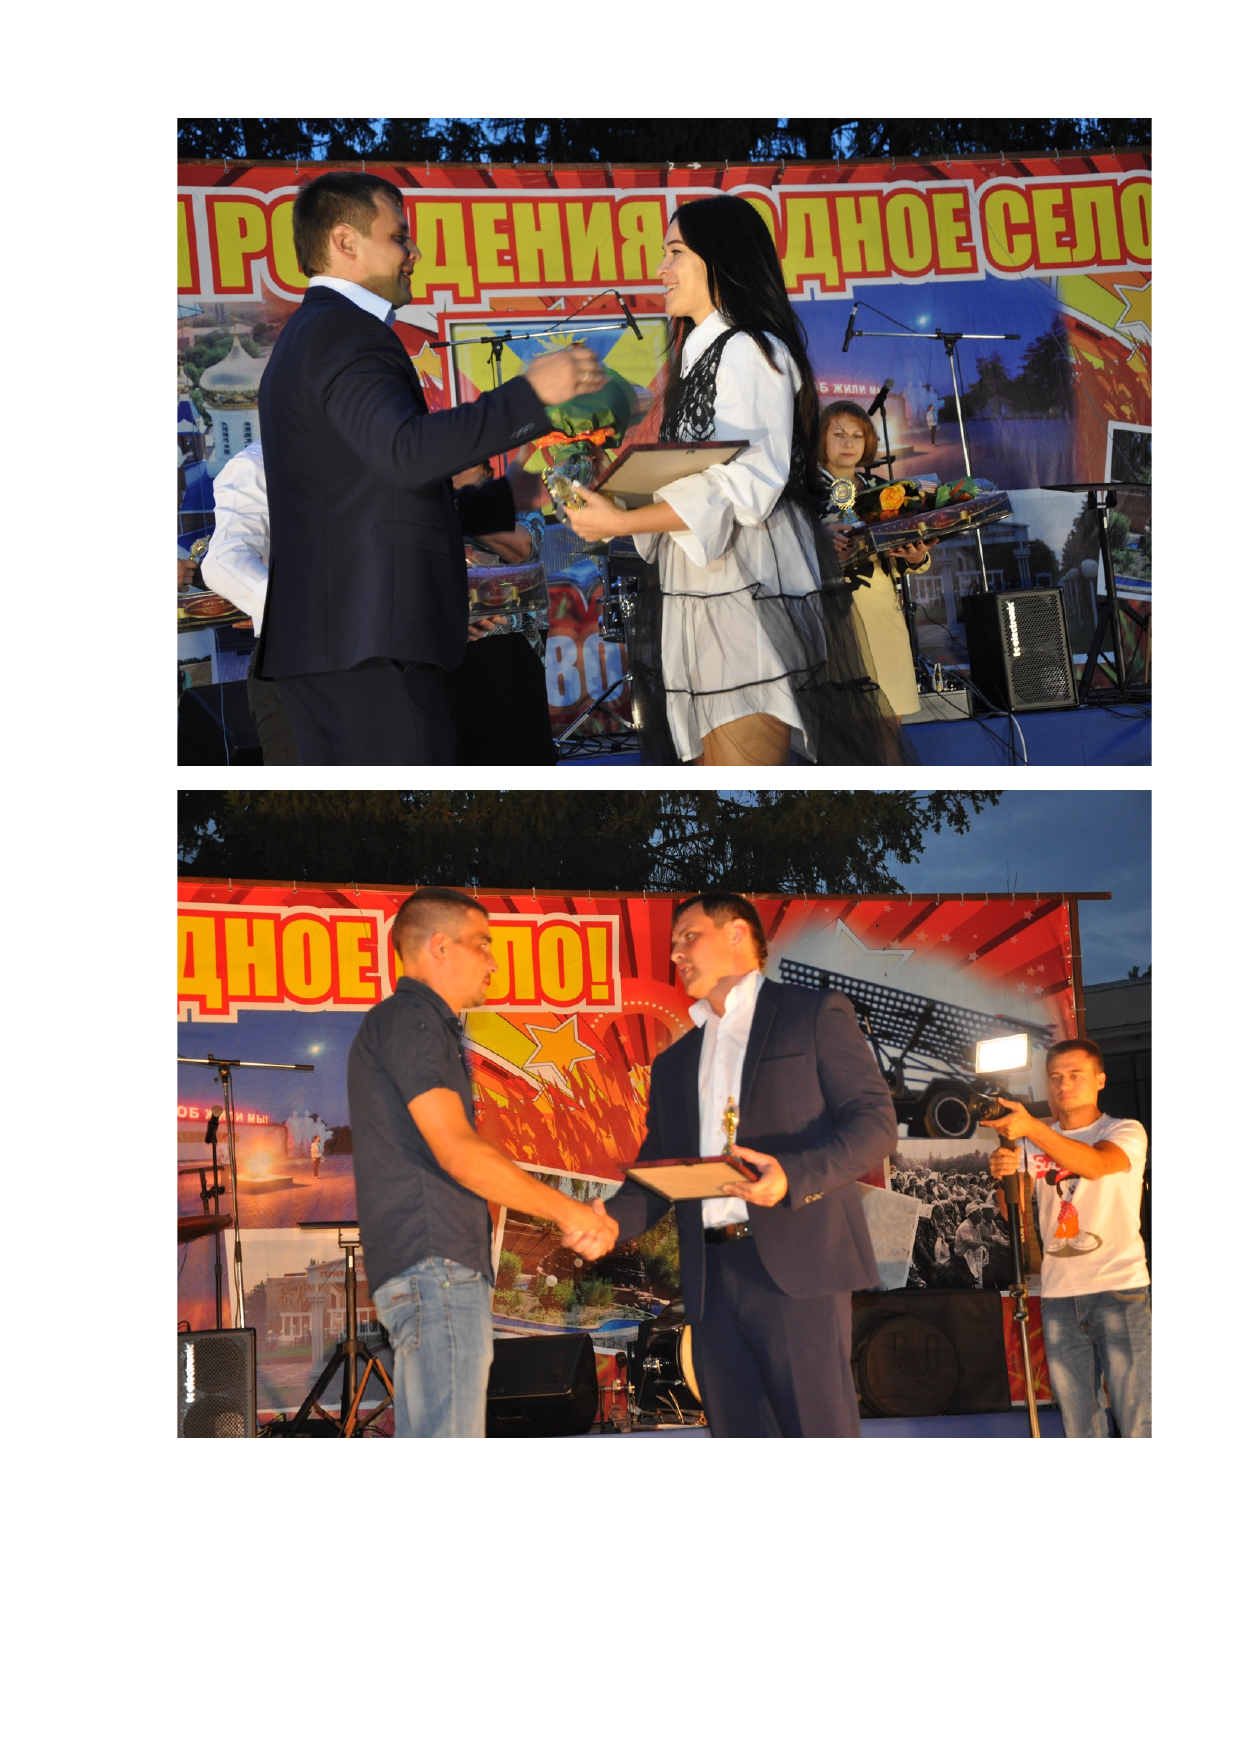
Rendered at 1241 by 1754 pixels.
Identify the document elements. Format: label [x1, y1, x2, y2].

picture [177, 118, 1152, 766]
picture [177, 790, 1152, 1438]
